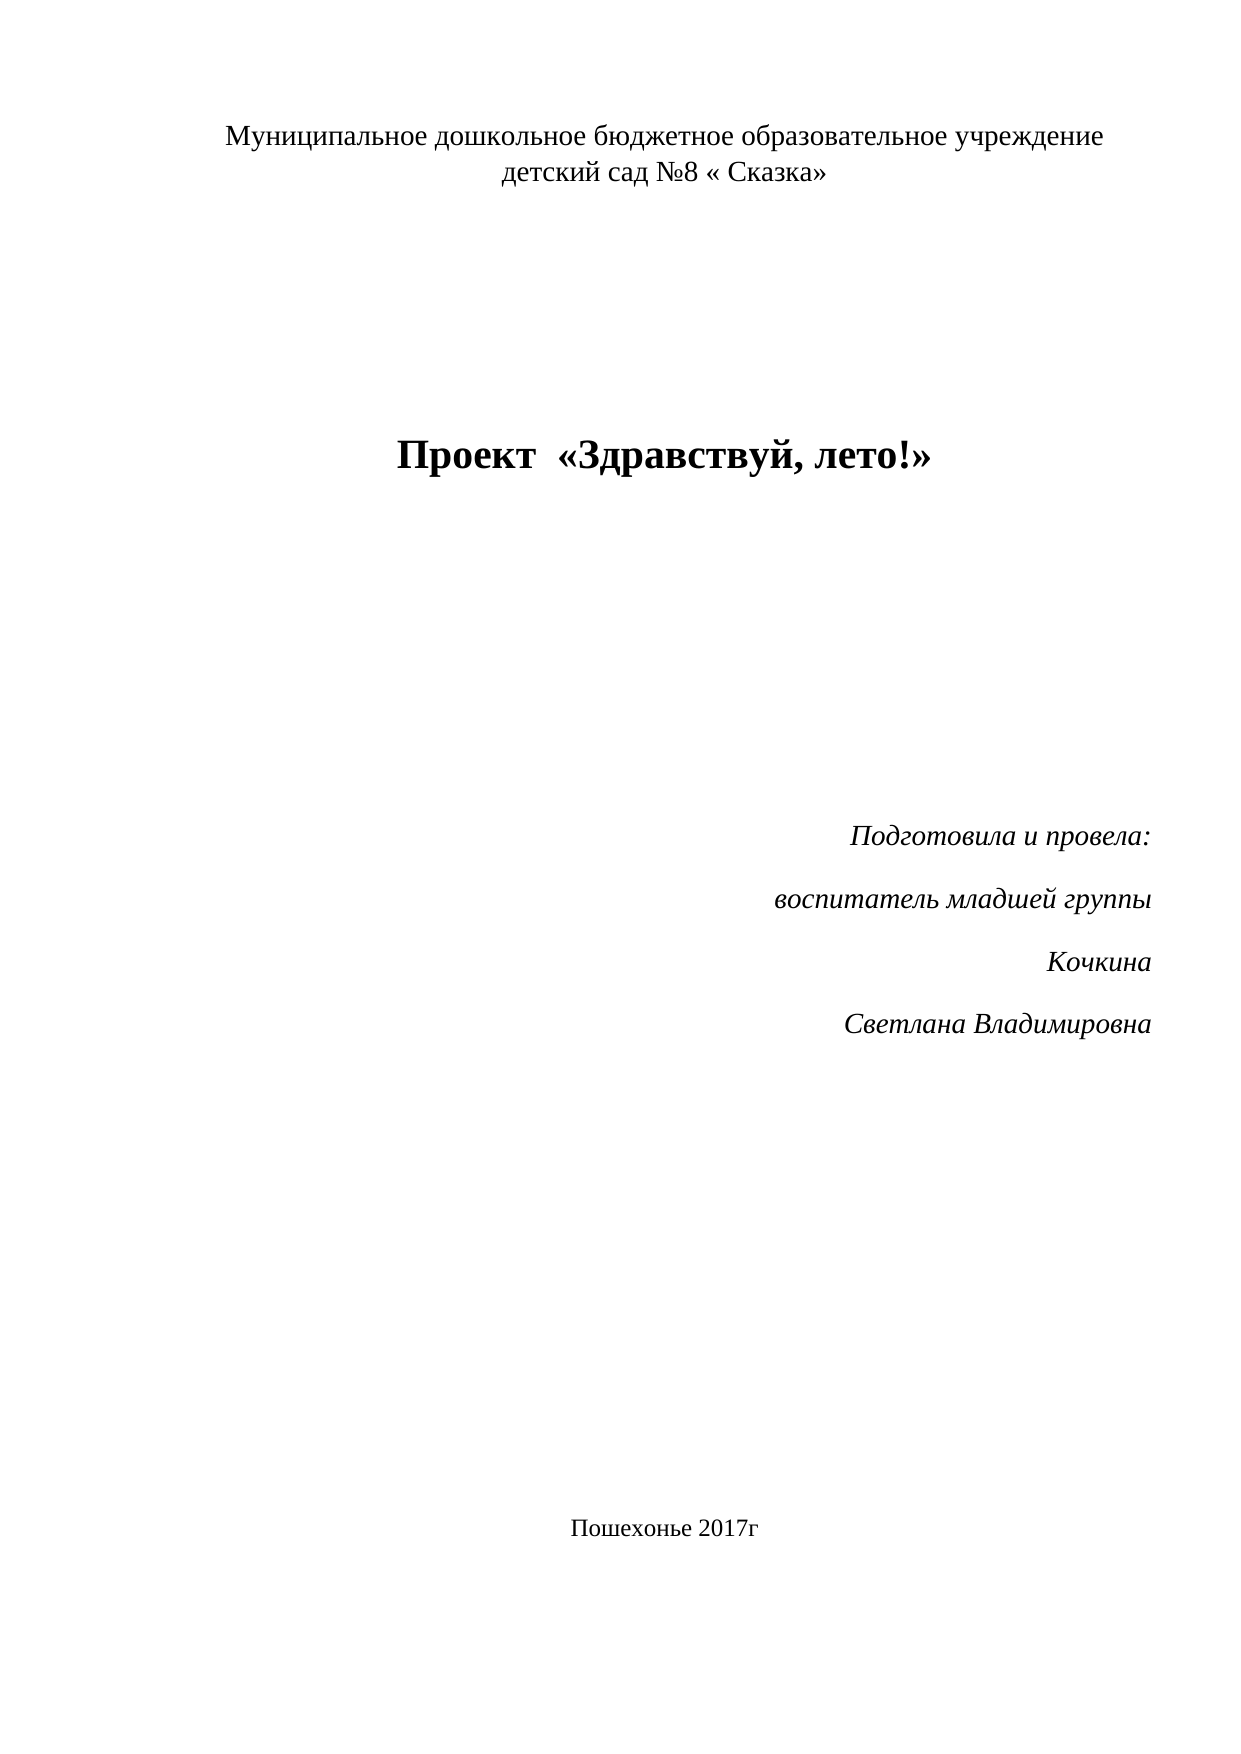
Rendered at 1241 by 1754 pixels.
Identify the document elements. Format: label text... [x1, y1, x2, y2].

text Светлана Владимировна [177, 1006, 1152, 1040]
text воспитатель младшей группы [177, 881, 1152, 914]
text Муниципальное дошкольное бюджетное образовательное учреждение детский сад №8 « Сказка» [177, 118, 1152, 188]
text Пошехонье 2017г [177, 1513, 1152, 1542]
text Подготовила и провела: [177, 818, 1152, 852]
text Кочкина [177, 944, 1152, 977]
text Проект «Здравствуй, лето!» [177, 430, 1152, 478]
